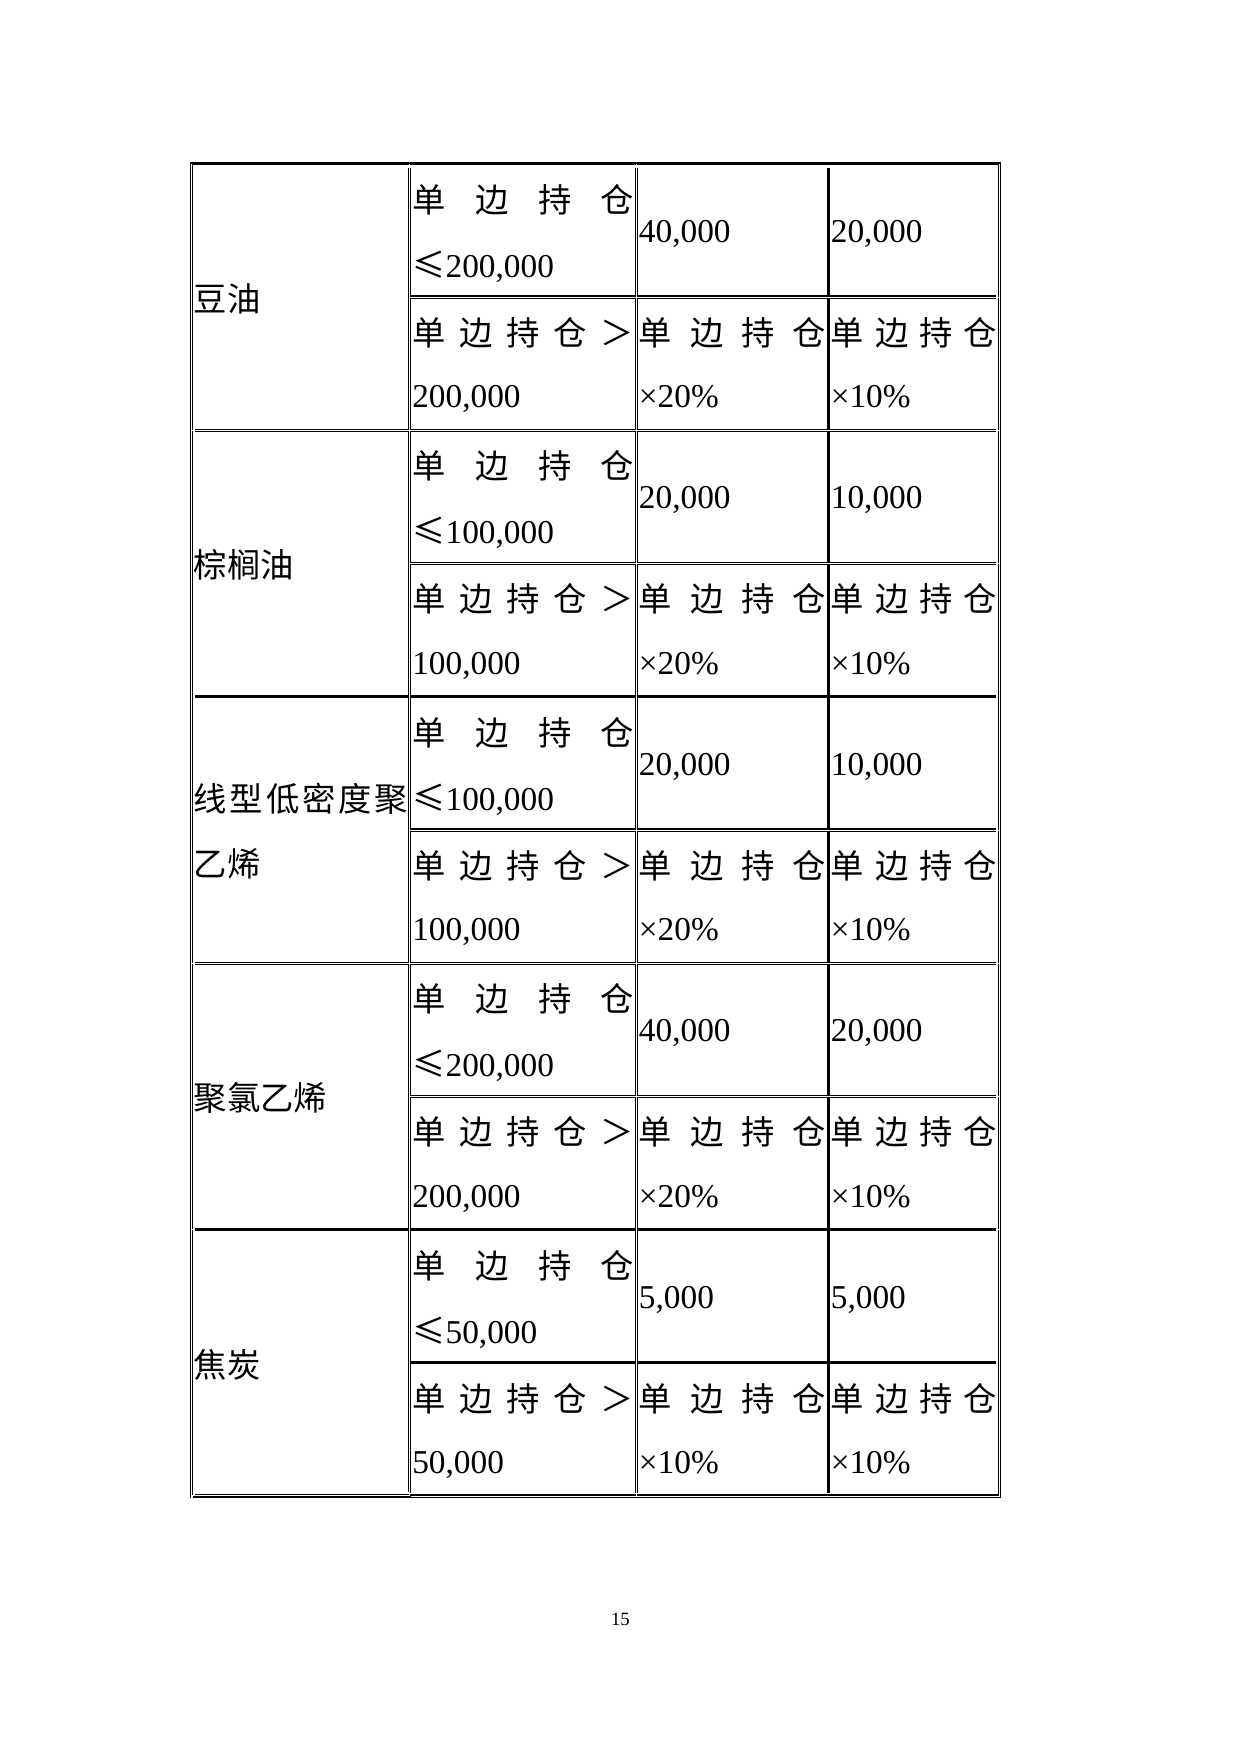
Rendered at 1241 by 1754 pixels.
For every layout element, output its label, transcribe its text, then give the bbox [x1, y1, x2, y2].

table_cell 10,000 [830, 429, 998, 562]
table_cell 单边持仓×10% [828, 1361, 998, 1494]
table_cell 单边持仓×10% [828, 562, 999, 695]
table_cell 40,000 [638, 965, 827, 1094]
table_cell 单边持仓×10% [636, 1364, 828, 1494]
table_cell 5,000 [638, 1231, 827, 1361]
table_cell 单边持仓×10% [830, 1095, 998, 1228]
table_cell 单边持仓＞100,000 [411, 832, 635, 961]
table_cell 单边持仓＞200,000 [411, 299, 635, 428]
table_cell 20,000 [638, 432, 827, 562]
table_cell 焦炭 [191, 1228, 410, 1494]
table_cell 单边持仓×20% [638, 1098, 827, 1228]
table_cell 20,000 [638, 698, 827, 828]
table_cell 20,000 [830, 961, 998, 1094]
table_cell 豆油 [193, 165, 410, 428]
table_cell 单边持仓＞100,000 [411, 565, 635, 695]
table_cell 单边持仓×10% [830, 828, 998, 961]
table_cell 单边持仓≤100,000 [411, 698, 635, 828]
table_cell 单边持仓×10% [830, 295, 998, 428]
table_cell 线型低密度聚乙烯 [193, 695, 408, 961]
table_cell 单边持仓≤200,000 [410, 165, 636, 295]
table_cell 单边持仓×20% [638, 832, 827, 961]
table_cell 10,000 [830, 695, 998, 828]
table_cell 单边持仓≤50,000 [411, 1231, 635, 1361]
table_cell 单边持仓＞50,000 [410, 1364, 636, 1494]
table_cell 单边持仓×20% [638, 299, 827, 428]
table_cell 5,000 [830, 1228, 999, 1361]
table_cell 40,000 [636, 165, 828, 295]
table_cell 棕榈油 [193, 429, 408, 695]
table_cell 单边持仓≤100,000 [411, 432, 635, 562]
table_cell 聚氯乙烯 [193, 961, 408, 1228]
table_cell 单边持仓×20% [638, 565, 827, 695]
table_cell 单边持仓≤200,000 [411, 965, 635, 1094]
table_cell 单边持仓＞200,000 [411, 1098, 635, 1228]
table_cell 20,000 [828, 165, 998, 295]
